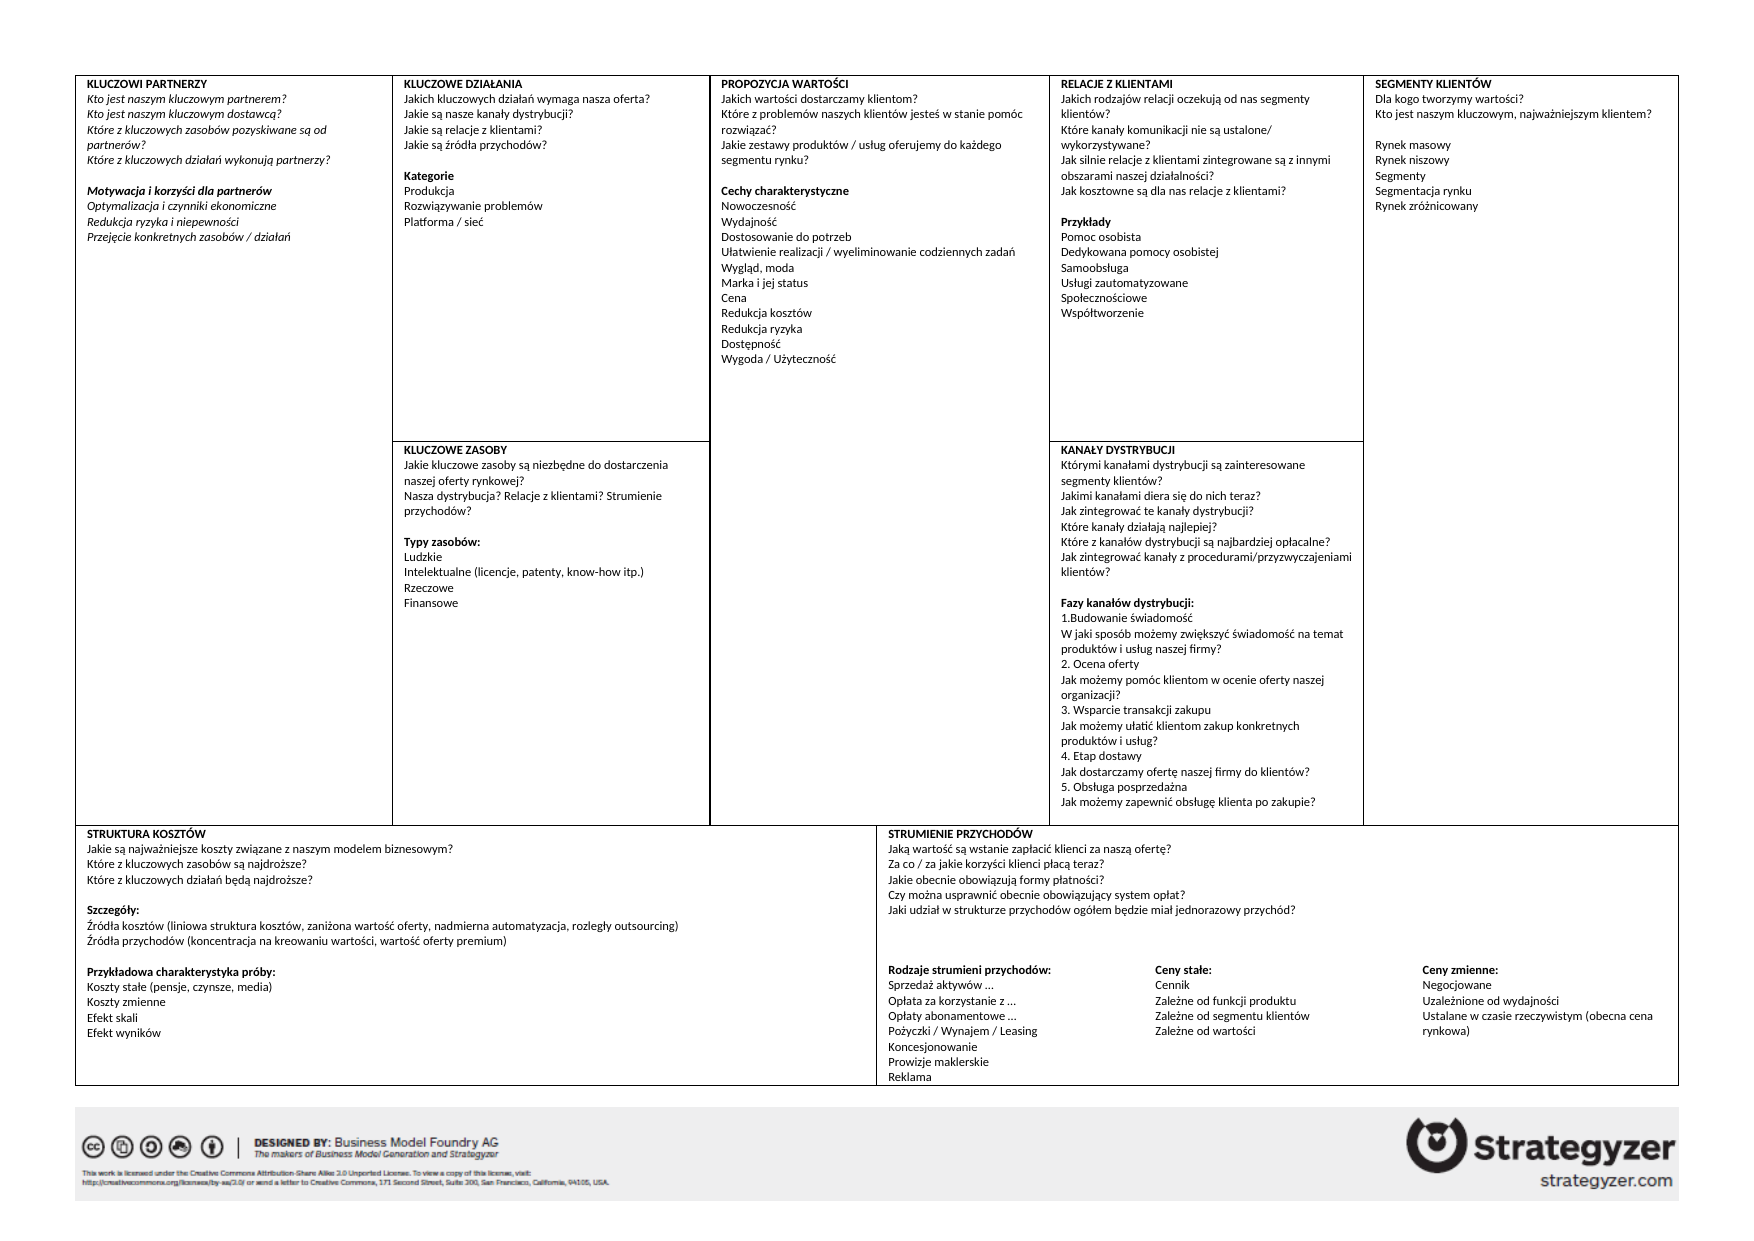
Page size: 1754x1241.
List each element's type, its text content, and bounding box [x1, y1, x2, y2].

table_cell STRUKTURA KOSZTÓW Jakie są najważniejsze koszty związane z naszym modelem biznesowym? Które z kluczowych zasobów są najdroższe? Które z kluczowych działań będą najdroższe? Szczegóły: Źródła kosztów (liniowa struktura kosztów, zaniżona wartość oferty, nadmierna automatyzacja, rozległy outsourcing) Źródła przychodów (koncentracja na kreowaniu wartości, wartość oferty premium) Przykładowa charakterystyka próby: Koszty stałe (pensje, czynsze, media) Koszty zmienne Efekt skali Efekt wyników [76, 826, 876, 1085]
table_header PROPOZYCJA WARTOŚCI Jakich wartości dostarczamy klientom? Które z problemów naszych klientów jesteś w stanie pomóc rozwiązać? Jakie zestawy produktów / usług oferujemy do każdego segmentu rynku? Cechy charakterystyczne Nowoczesność Wydajność Dostosowanie do potrzeb Ułatwienie realizacji / wyeliminowanie codziennych zadań Wygląd, moda Marka i jej status Cena Redukcja kosztów Redukcja ryzyka Dostępność Wygoda / Użyteczność [711, 76, 1049, 825]
table_cell STRUMIENIE PRZYCHODÓW Jaką wartość są wstanie zapłacić klienci za naszą ofertę? Za co / za jakie korzyści klienci płacą teraz? Jakie obecnie obowiązują formy płatności? Czy można usprawnić obecnie obowiązujący system opłat? Jaki udział w strukturze przychodów ogółem będzie miał jednorazowy przychód? [877, 826, 1678, 961]
picture [75, 1107, 1679, 1201]
table_cell KANAŁY DYSTRYBUCJI Którymi kanałami dystrybucji są zainteresowane segmenty klientów? Jakimi kanałami diera się do nich teraz? Jak zintegrować te kanały dystrybucji? Które kanały działają najlepiej? Które z kanałów dystrybucji są najbardziej opłacalne? Jak zintegrować kanały z procedurami/przyzwyczajeniami klientów? Fazy kanałów dystrybucji: 1.Budowanie świadomość W jaki sposób możemy zwiększyć świadomość na temat produktów i usług naszej firmy? 2. Ocena oferty Jak możemy pomóc klientom w ocenie oferty naszej organizacji? 3. Wsparcie transakcji zakupu Jak możemy ułatić klientom zakup konkretnych produktów i usług? 4. Etap dostawy Jak dostarczamy ofertę naszej firmy do klientów? 5. Obsługa posprzedażna Jak możemy zapewnić obsługę klienta po zakupie? [1050, 442, 1363, 825]
table_header RELACJE Z KLIENTAMI Jakich rodzajów relacji oczekują od nas segmenty klientów? Które kanały komunikacji nie są ustalone/ wykorzystywane? Jak silnie relacje z klientami zintegrowane są z innymi obszarami naszej działalności? Jak kosztowne są dla nas relacje z klientami? Przykłady Pomoc osobista Dedykowana pomocy osobistej Samoobsługa Usługi zautomatyzowane Społecznościowe Współtworzenie [1050, 76, 1363, 441]
table_cell KLUCZOWE ZASOBY Jakie kluczowe zasoby są niezbędne do dostarczenia naszej oferty rynkowej? Nasza dystrybucja? Relacje z klientami? Strumienie przychodów? Typy zasobów: Ludzkie Intelektualne (licencje, patenty, know-how itp.) Rzeczowe Finansowe [393, 442, 709, 825]
table_header SEGMENTY KLIENTÓW Dla kogo tworzymy wartości? Kto jest naszym kluczowym, najważniejszym klientem? Rynek masowy Rynek niszowy Segmenty Segmentacja rynku Rynek zróżnicowany [1364, 76, 1678, 825]
table_cell Rodzaje strumieni przychodów: Sprzedaż aktywów … Opłata za korzystanie z … Opłaty abonamentowe … Pożyczki / Wynajem / Leasing Koncesjonowanie Prowizje maklerskie Reklama [877, 961, 1144, 1085]
table_header KLUCZOWI PARTNERZY Kto jest naszym kluczowym partnerem? Kto jest naszym kluczowym dostawcą? Które z kluczowych zasobów pozyskiwane są od partnerów? Które z kluczowych działań wykonują partnerzy? Motywacja i korzyści dla partnerów Optymalizacja i czynniki ekonomiczne Redukcja ryzyka i niepewności Przejęcie konkretnych zasobów / działań [76, 76, 392, 825]
table_cell Ceny stałe: Cennik Zależne od funkcji produktu Zależne od segmentu klientów Zależne od wartości [1144, 961, 1411, 1085]
table_cell Ceny zmienne: Negocjowane Uzależnione od wydajności Ustalane w czasie rzeczywistym (obecna cena rynkowa) [1411, 961, 1678, 1085]
table_header KLUCZOWE DZIAŁANIA Jakich kluczowych działań wymaga nasza oferta? Jakie są nasze kanały dystrybucji? Jakie są relacje z klientami? Jakie są źródła przychodów? Kategorie Produkcja Rozwiązywanie problemów Platforma / sieć [393, 76, 709, 441]
